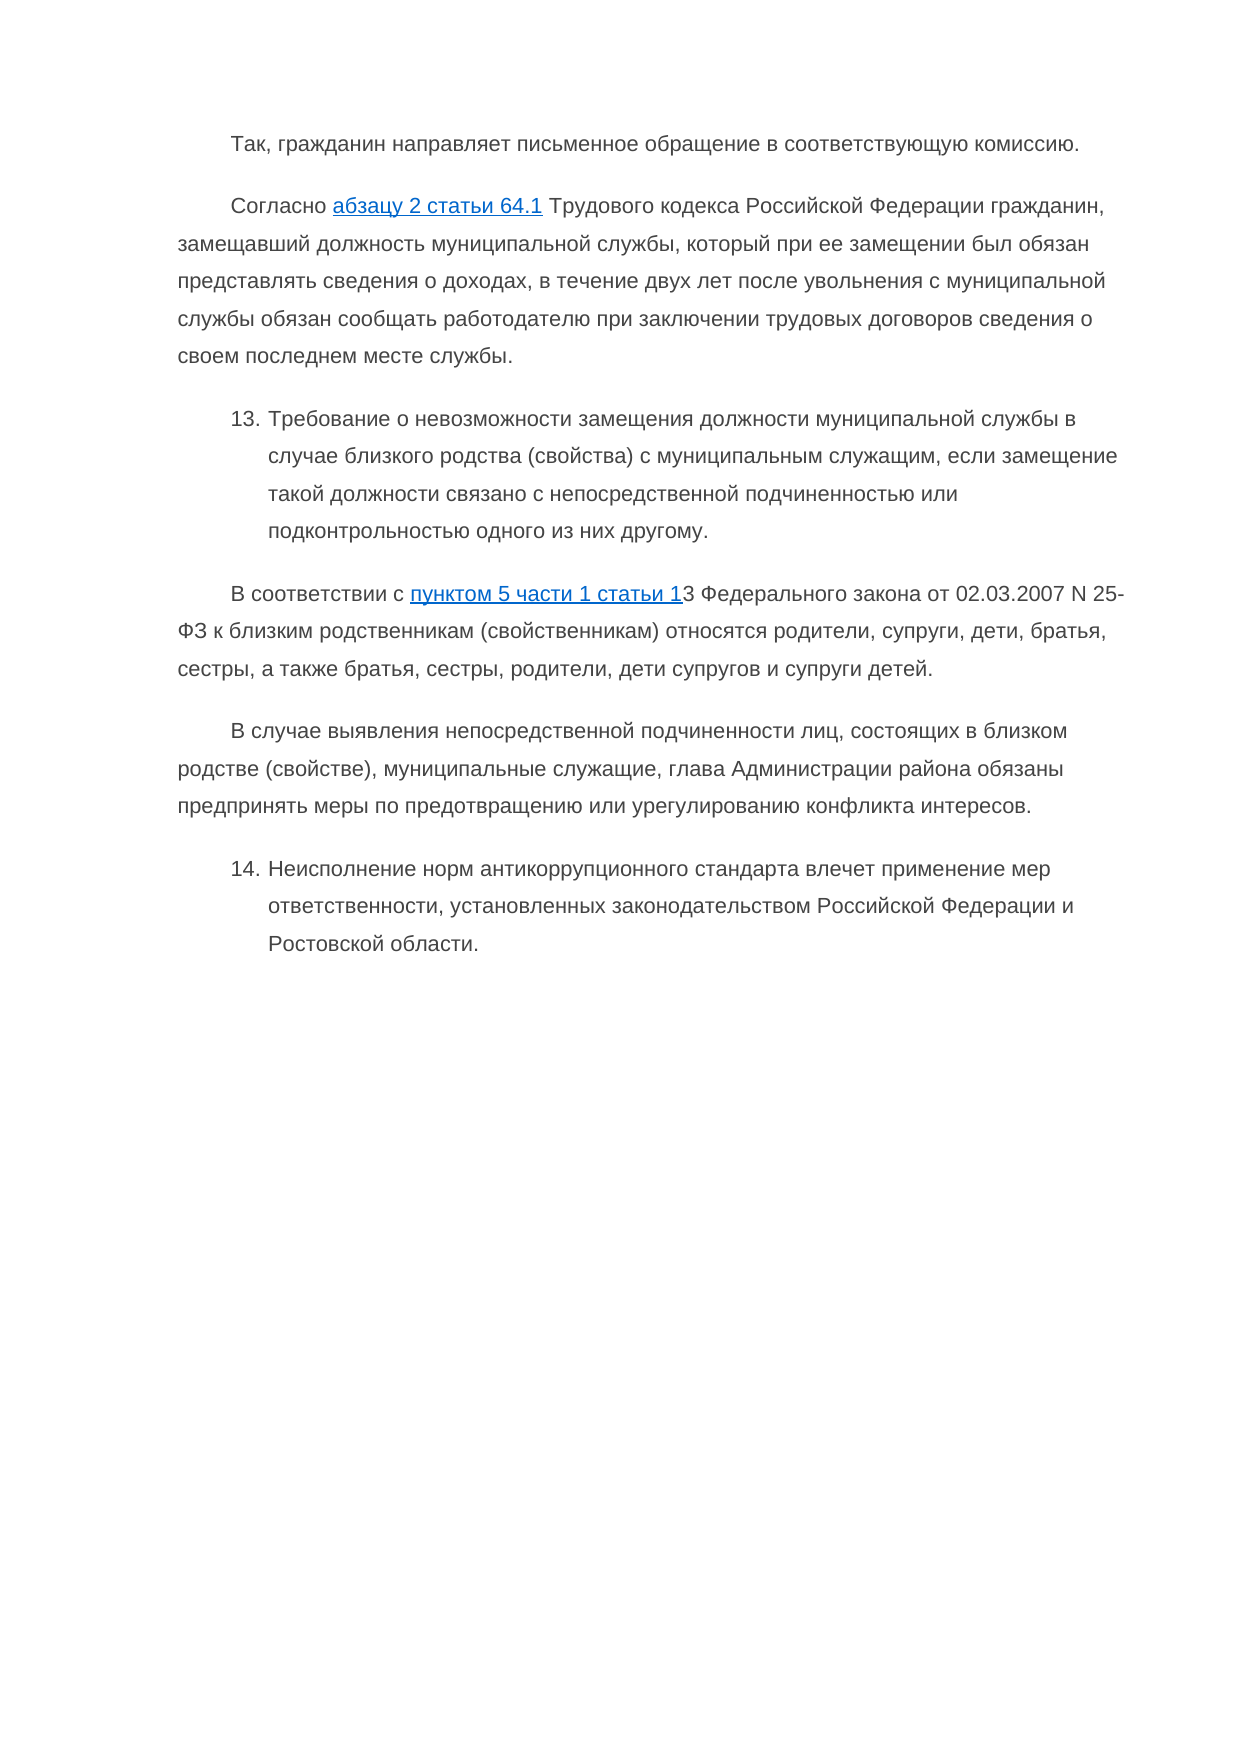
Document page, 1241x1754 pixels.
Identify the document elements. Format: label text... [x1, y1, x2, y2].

list Неисполнение норм антикоррупционного стандарта влечет применение мер ответственности, установленных законодательством Российской Федерации и Ростовской области. [230, 843, 1152, 956]
text Так, гражданин направляет письменное обращение в соответствующую комиссию. [177, 118, 1152, 156]
text В случае выявления непосредственной подчиненности лиц, состоящих в близком родстве (свойстве), муниципальные служащие, глава Администрации района обязаны предпринять меры по предотвращению или урегулированию конфликта интересов. [177, 706, 1152, 818]
text Согласно абзацу 2 статьи 64.1 Трудового кодекса Российской Федерации гражданин, замещавший должность муниципальной службы, который при ее замещении был обязан представлять сведения о доходах, в течение двух лет после увольнения с муниципальной службы обязан сообщать работодателю при заключении трудовых договоров сведения о своем последнем месте службы. [177, 181, 1152, 368]
list Требование о невозможности замещения должности муниципальной службы в случае близкого родства (свойства) с муниципальным служащим, если замещение такой должности связано с непосредственной подчиненностью или подконтрольностью одного из них другому. [230, 393, 1152, 543]
text В соответствии с пунктом 5 части 1 статьи 13 Федерального закона от 02.03.2007 N 25-ФЗ к близким родственникам (свойственникам) относятся родители, супруги, дети, братья, сестры, а также братья, сестры, родители, дети супругов и супруги детей. [177, 568, 1152, 681]
